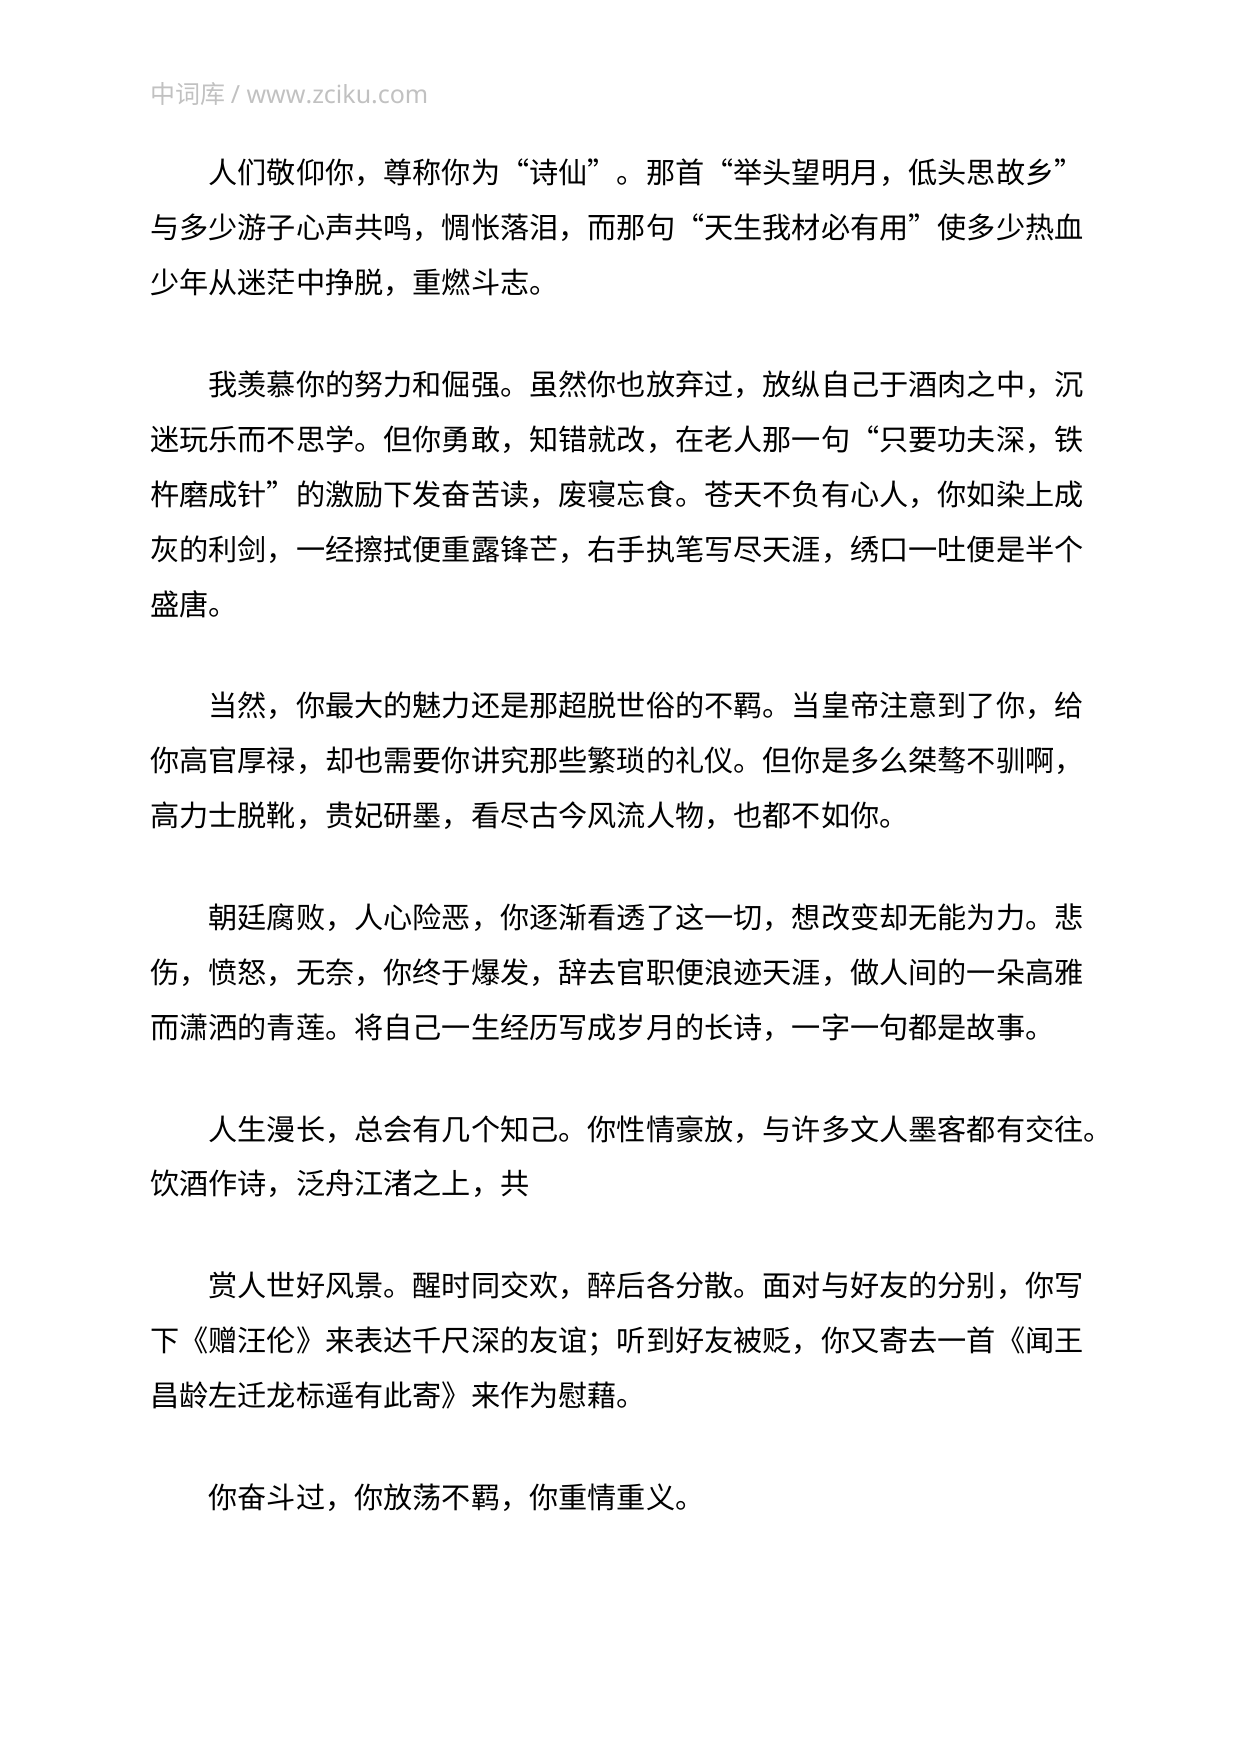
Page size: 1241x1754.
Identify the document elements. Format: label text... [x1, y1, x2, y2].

text 朝廷腐败，人心险恶，你逐渐看透了这一切，想改变却无能为力。悲伤，愤怒，无奈，你终于爆发，辞去官职便浪迹天涯，做人间的一朵高雅而潇洒的青莲。将自己一生经历写成岁月的长诗，一字一句都是故事。 [150, 894, 1090, 1047]
text 当然，你最大的魅力还是那超脱世俗的不羁。当皇帝注意到了你，给你高官厚禄，却也需要你讲究那些繁琐的礼仪。但你是多么桀骜不驯啊，高力士脱靴，贵妃研墨，看尽古今风流人物，也都不如你。 [150, 683, 1090, 835]
text 人生漫长，总会有几个知己。你性情豪放，与许多文人墨客都有交往。饮酒作诗，泛舟江渚之上，共 [150, 1106, 1090, 1203]
text 人们敬仰你，尊称你为“诗仙”。那首“举头望明月，低头思故乡”与多少游子心声共鸣，惆怅落泪，而那句“天生我材必有用”使多少热血少年从迷茫中挣脱，重燃斗志。 [150, 150, 1090, 302]
text 赏人世好风景。醒时同交欢，醉后各分散。面对与好友的分别，你写下《赠汪伦》来表达千尺深的友谊；听到好友被贬，你又寄去一首《闻王昌龄左迁龙标遥有此寄》来作为慰藉。 [150, 1263, 1090, 1415]
text 你奋斗过，你放荡不羁，你重情重义。 [150, 1474, 1090, 1517]
text 我羡慕你的努力和倔强。虽然你也放弃过，放纵自己于酒肉之中，沉迷玩乐而不思学。但你勇敢，知错就改，在老人那一句“只要功夫深，铁杵磨成针”的激励下发奋苦读，废寝忘食。苍天不负有心人，你如染上成灰的利剑，一经擦拭便重露锋芒，右手执笔写尽天涯，绣口一吐便是半个盛唐。 [150, 362, 1090, 623]
